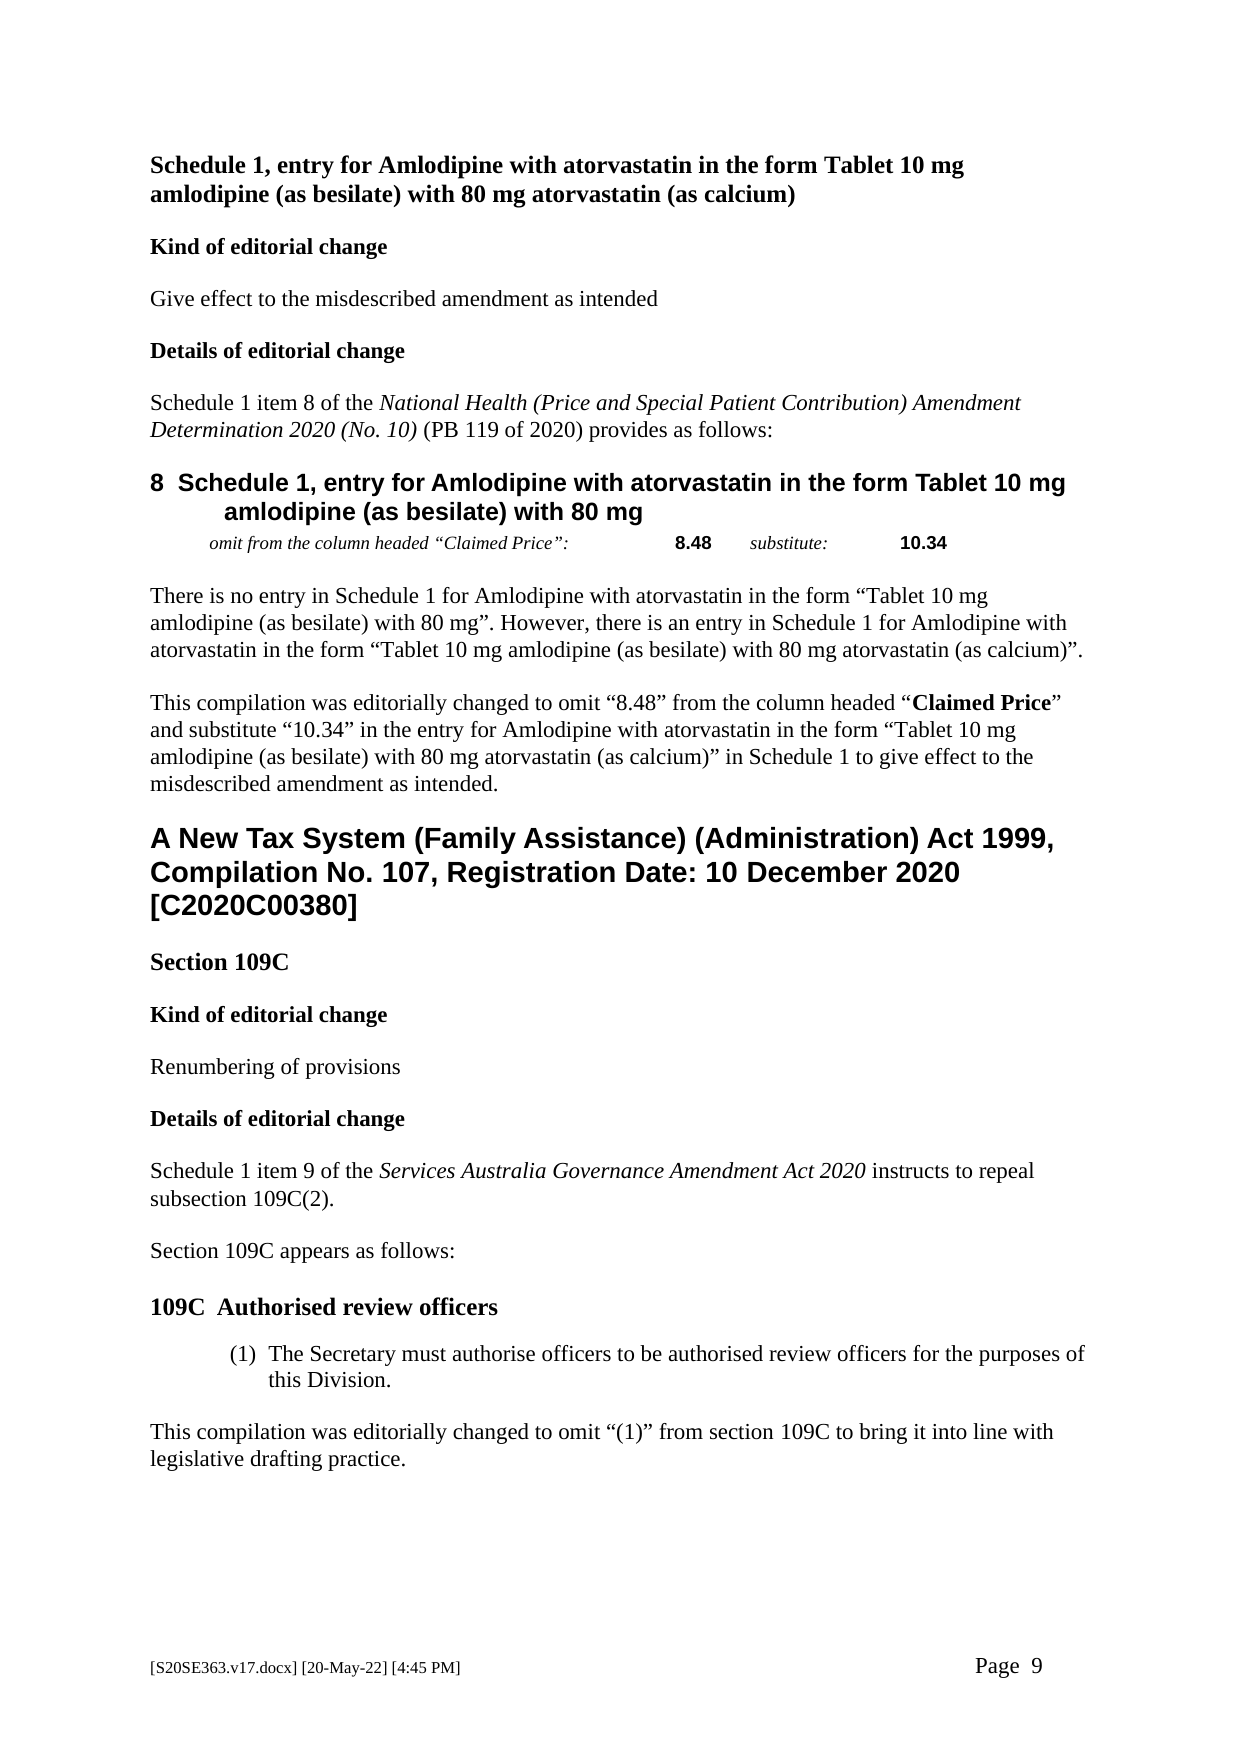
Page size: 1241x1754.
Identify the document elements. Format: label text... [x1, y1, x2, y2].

text This compilation was editorially changed to omit “(1)” from section 109C to bring it into line with legislative drafting practice. [150, 1417, 1090, 1472]
text A New Tax System (Family Assistance) (Administration) Act 1999, Compilation No. 107, Registration Date: 10 December 2020 [C2020C00380] [150, 821, 1090, 922]
text Section 109C [150, 947, 1090, 976]
text Section 109C appears as follows: [150, 1236, 1090, 1263]
text Kind of editorial change [150, 232, 1090, 259]
text omit from the column headed “Claimed Price”: 8.48 substitute: 10.34 [150, 532, 1090, 553]
text Details of editorial change [150, 1105, 1090, 1132]
text (1) The Secretary must authorise officers to be authorised review officers for the purposes of this Division. [150, 1340, 1090, 1392]
text Give effect to the misdescribed amendment as intended [150, 284, 1090, 312]
text 109C Authorised review officers [150, 1292, 1090, 1321]
text Details of editorial change [150, 337, 1090, 364]
text Schedule 1 item 9 of the Services Australia Governance Amendment Act 2020 instructs to repeal subsection 109C(2). [150, 1157, 1090, 1211]
text Schedule 1 item 8 of the National Health (Price and Special Patient Contribution) Amendment Determination 2020 (No. 10) (PB 119 of 2020) provides as follows: [150, 389, 1090, 443]
text Schedule 1, entry for Amlodipine with atorvastatin in the form Tablet 10 mg amlodipine (as besilate) with 80 mg atorvastatin (as calcium) [150, 150, 1090, 207]
text Renumbering of provisions [150, 1053, 1090, 1080]
text 8 Schedule 1, entry for Amlodipine with atorvastatin in the form Tablet 10 mg amlodipine (as besilate) with 80 mg [150, 468, 1090, 525]
text Kind of editorial change [150, 1001, 1090, 1028]
text There is no entry in Schedule 1 for Amlodipine with atorvastatin in the form “Tablet 10 mg amlodipine (as besilate) with 80 mg”. However, there is an entry in Schedule 1 for Amlodipine with atorvastatin in the form “Tablet 10 mg amlodipine (as besilate) with 80 mg atorvastatin (as calcium)”. [150, 582, 1090, 663]
text This compilation was editorially changed to omit “8.48” from the column headed “Claimed Price” and substitute “10.34” in the entry for Amlodipine with atorvastatin in the form “Tablet 10 mg amlodipine (as besilate) with 80 mg atorvastatin (as calcium)” in Schedule 1 to give effect to the misdescribed amendment as intended. [150, 688, 1090, 796]
